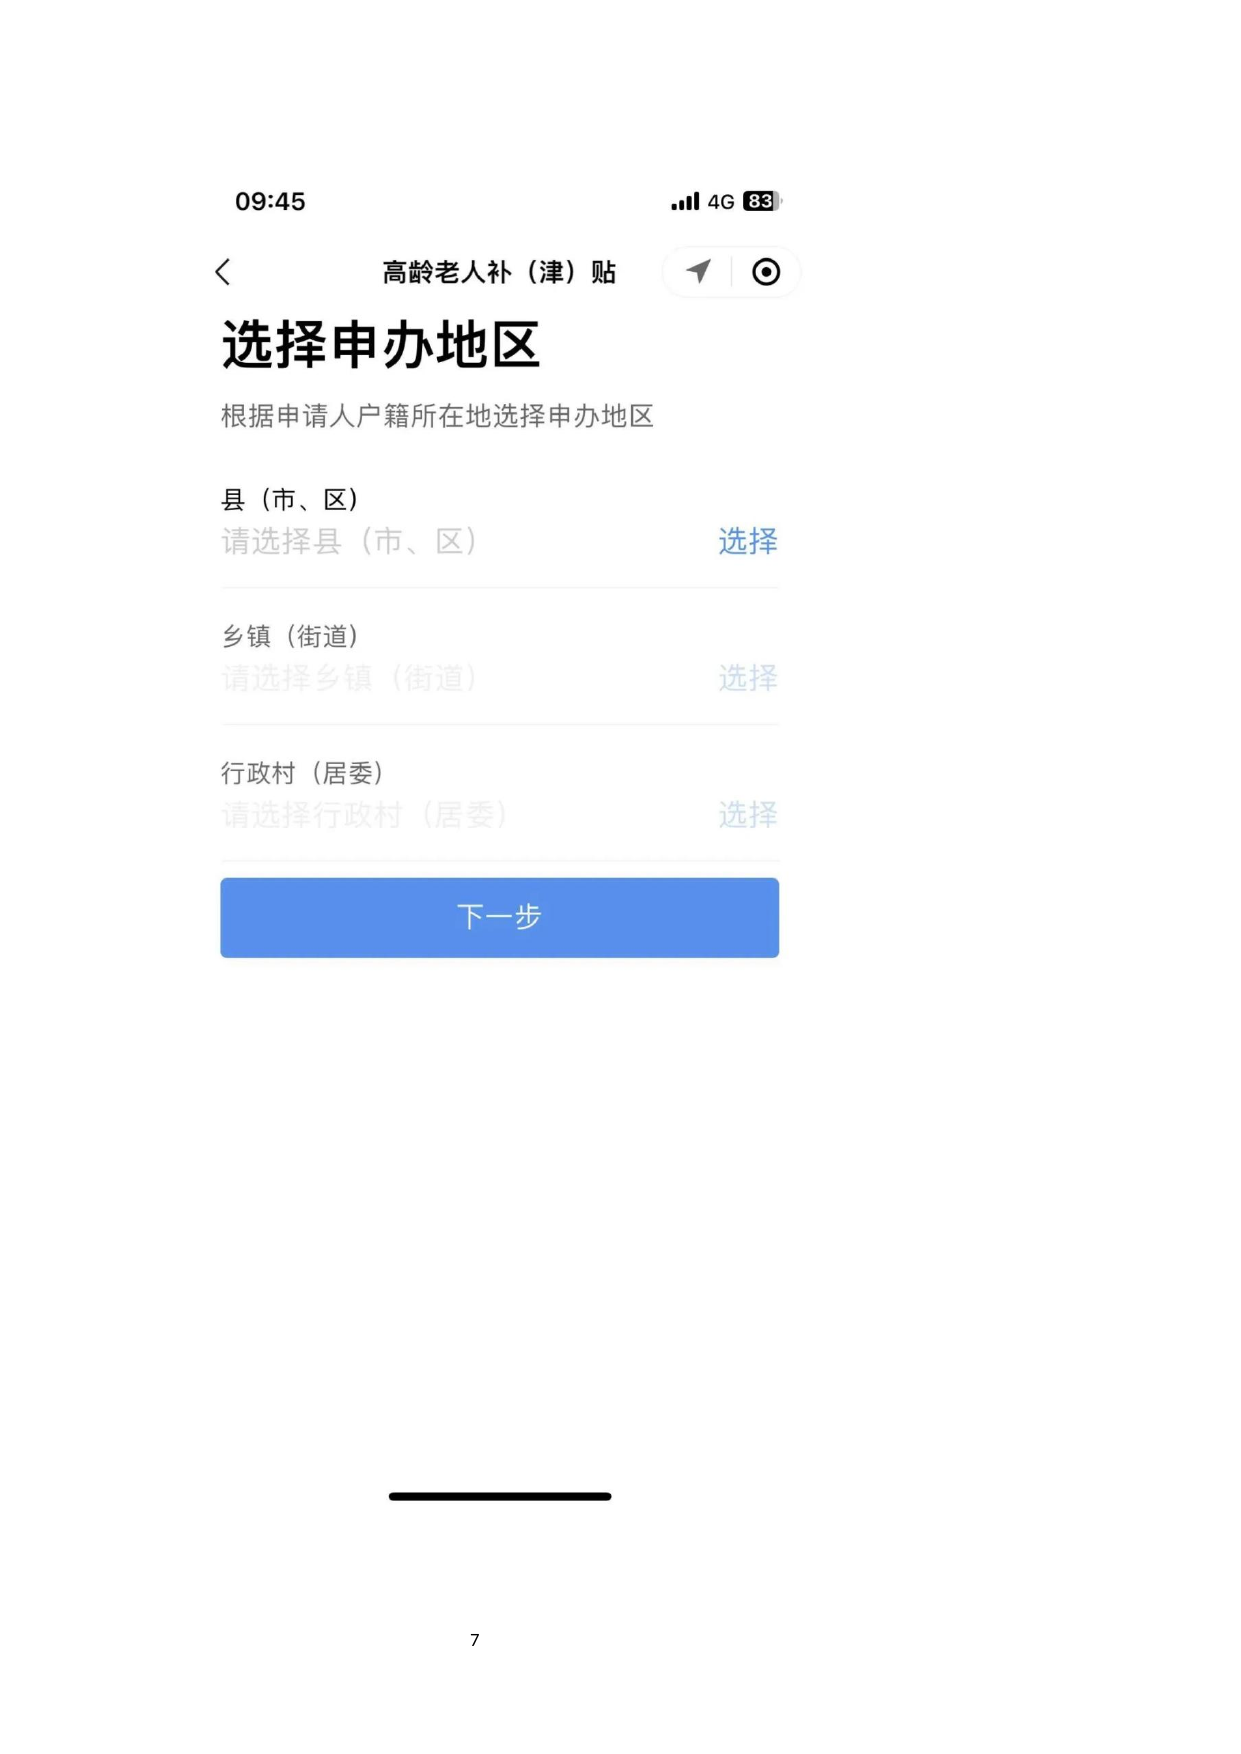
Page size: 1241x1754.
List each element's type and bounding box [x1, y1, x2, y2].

picture [187, 162, 812, 1513]
